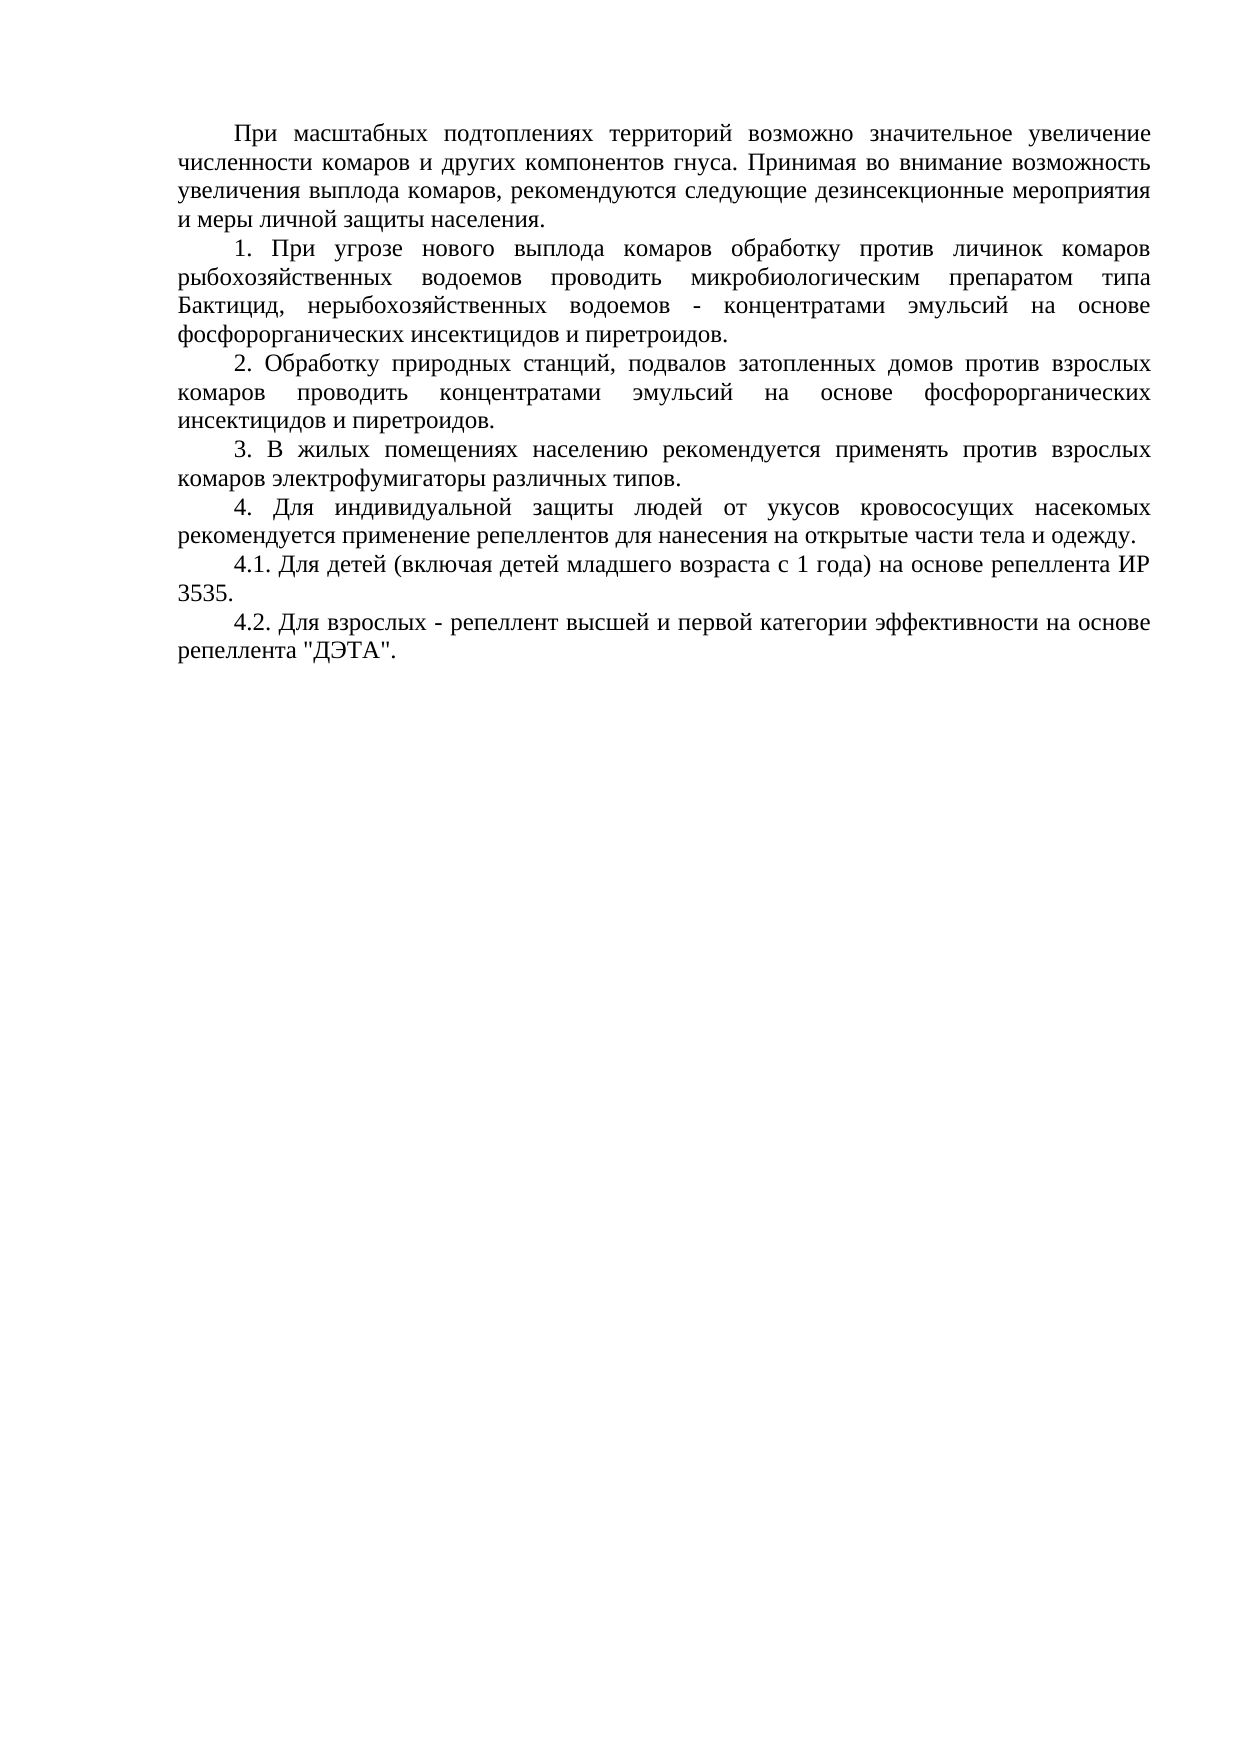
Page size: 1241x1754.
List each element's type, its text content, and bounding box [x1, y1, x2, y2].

text 4. Для индивидуальной защиты людей от укусов кровососущих насекомых рекомендуется применение репеллентов для нанесения на открытые части тела и одежду. [177, 492, 1152, 549]
text 1. При угрозе нового выплода комаров обработку против личинок комаров рыбохозяйственных водоемов проводить микробиологическим препаратом типа Бактицид, нерыбохозяйственных водоемов - концентратами эмульсий на основе фосфорорганических инсектицидов и пиретроидов. [177, 233, 1152, 348]
text 2. Обработку природных станций, подвалов затопленных домов против взрослых комаров проводить концентратами эмульсий на основе фосфорорганических инсектицидов и пиретроидов. [177, 348, 1152, 434]
text 3. В жилых помещениях населению рекомендуется применять против взрослых комаров электрофумигаторы различных типов. [177, 434, 1152, 492]
text 4.2. Для взрослых - репеллент высшей и первой категории эффективности на основе репеллента "ДЭТА". [177, 607, 1152, 664]
text 4.1. Для детей (включая детей младшего возраста с 1 года) на основе репеллента ИР 3535. [177, 549, 1152, 607]
text При масштабных подтоплениях территорий возможно значительное увеличение численности комаров и других компонентов гнуса. Принимая во внимание возможность увеличения выплода комаров, рекомендуются следующие дезинсекционные мероприятия и меры личной защиты населения. [177, 118, 1152, 233]
